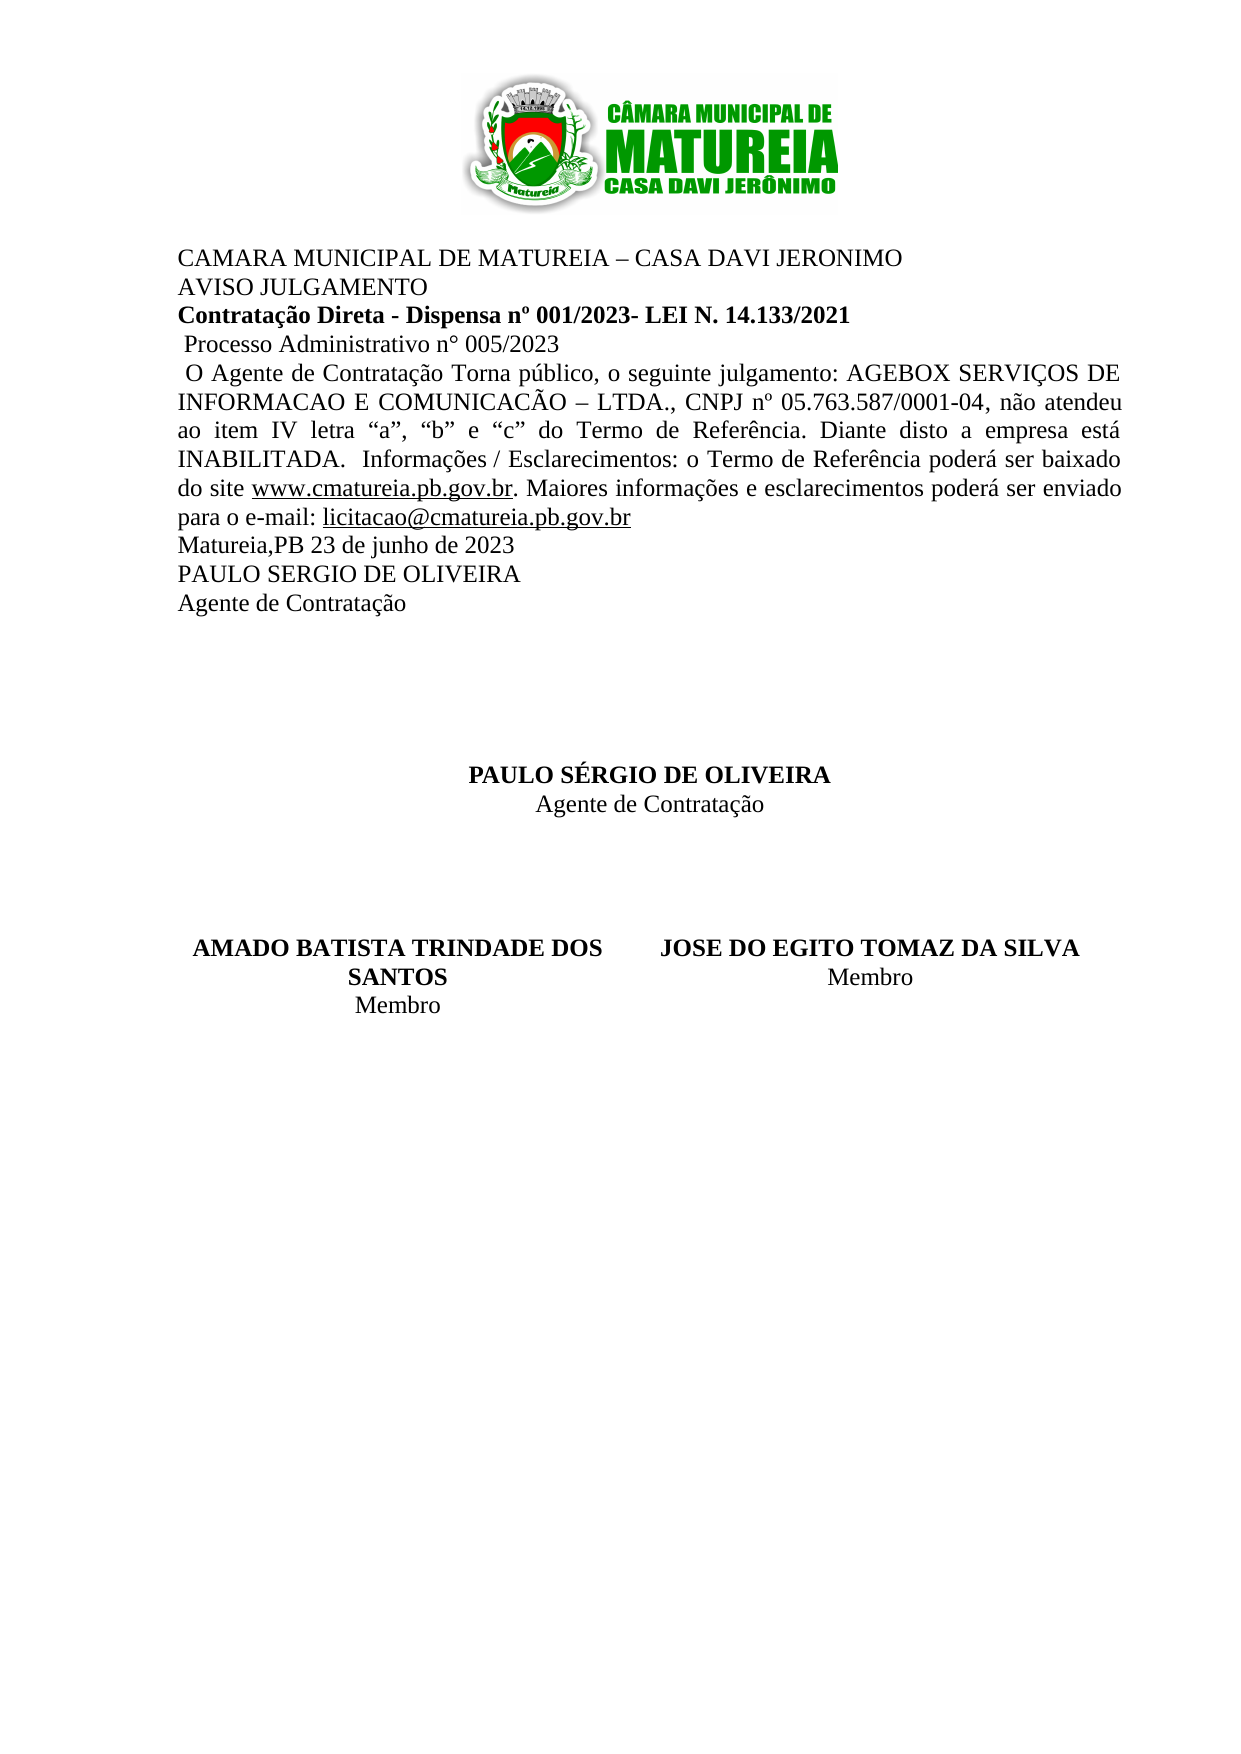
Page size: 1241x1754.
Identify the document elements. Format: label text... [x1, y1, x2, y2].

text PAULO SÉRGIO DE OLIVEIRA [177, 761, 1122, 789]
text PAULO SERGIO DE OLIVEIRA [177, 559, 1122, 588]
text Processo Administrativo n° 005/2023 [177, 329, 1122, 358]
picture [461, 73, 838, 215]
text AVISO JULGAMENTO [177, 272, 1122, 301]
text Agente de Contratação [177, 588, 1122, 617]
text CAMARA MUNICIPAL DE MATUREIA – CASA DAVI JERONIMO [177, 243, 1122, 272]
text Agente de Contratação [177, 789, 1122, 818]
table_header JOSE DO EGITO TOMAZ DA SILVA Membro [618, 933, 1122, 1019]
text Contratação Direta - Dispensa nº 001/2023- LEI N. 14.133/2021 [177, 301, 1122, 329]
text O Agente de Contratação Torna público, o seguinte julgamento: AGEBOX SERVIÇOS DE INFORMACAO E COMUNICACÃO – LTDA., CNPJ nº 05.763.587/0001-04, não atendeu ao item IV letra “a”, “b” e “c” do Termo de Referência. Diante disto a empresa está INABILITADA. Informações / Esclarecimentos: o Termo de Referência poderá ser baixado do site www.cmatureia.pb.gov.br. Maiores informações e esclarecimentos poderá ser enviado para o e-mail: licitacao@cmatureia.pb.gov.br [177, 358, 1122, 531]
table_header AMADO BATISTA TRINDADE DOS SANTOS Membro [177, 933, 618, 1019]
text Matureia,PB 23 de junho de 2023 [177, 531, 1122, 559]
